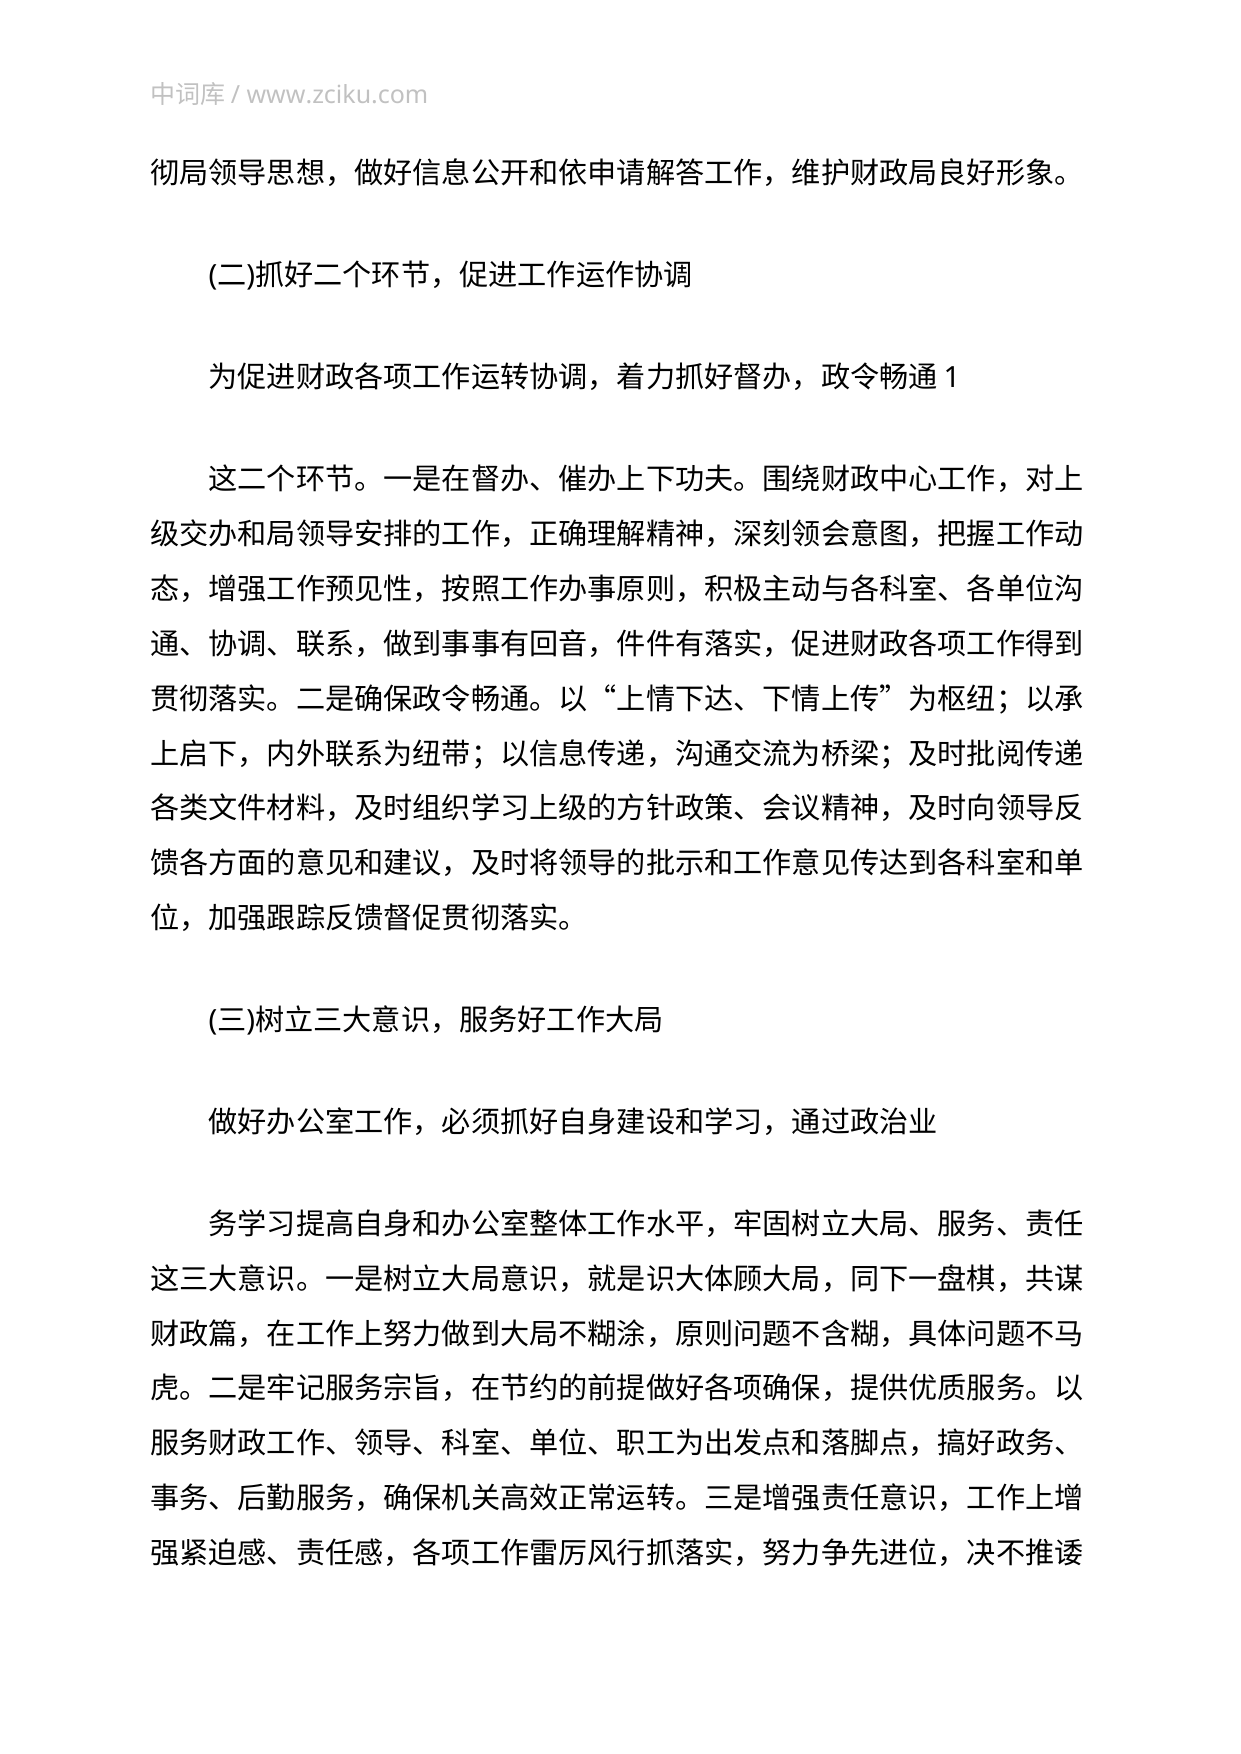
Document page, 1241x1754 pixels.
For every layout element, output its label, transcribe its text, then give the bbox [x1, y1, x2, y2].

text (三)树立三大意识，服务好工作大局 [150, 997, 1090, 1039]
text (二)抓好二个环节，促进工作运作协调 [150, 252, 1090, 294]
text 为促进财政各项工作运转协调，着力抓好督办，政令畅通1 [150, 354, 1090, 396]
text 这二个环节。一是在督办、催办上下功夫。围绕财政中心工作，对上级交办和局领导安排的工作，正确理解精神，深刻领会意图，把握工作动态，增强工作预见性，按照工作办事原则，积极主动与各科室、各单位沟通、协调、联系，做到事事有回音，件件有落实，促进财政各项工作得到贯彻落实。二是确保政令畅通。以“上情下达、下情上传”为枢纽；以承上启下，内外联系为纽带；以信息传递，沟通交流为桥梁；及时批阅传递各类文件材料，及时组织学习上级的方针政策、会议精神，及时向领导反馈各方面的意见和建议，及时将领导的批示和工作意见传达到各科室和单位，加强跟踪反馈督促贯彻落实。 [150, 456, 1090, 937]
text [150, 1200, 1090, 1572]
text 做好办公室工作，必须抓好自身建设和学习，通过政治业 [150, 1099, 1090, 1141]
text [150, 150, 1090, 192]
